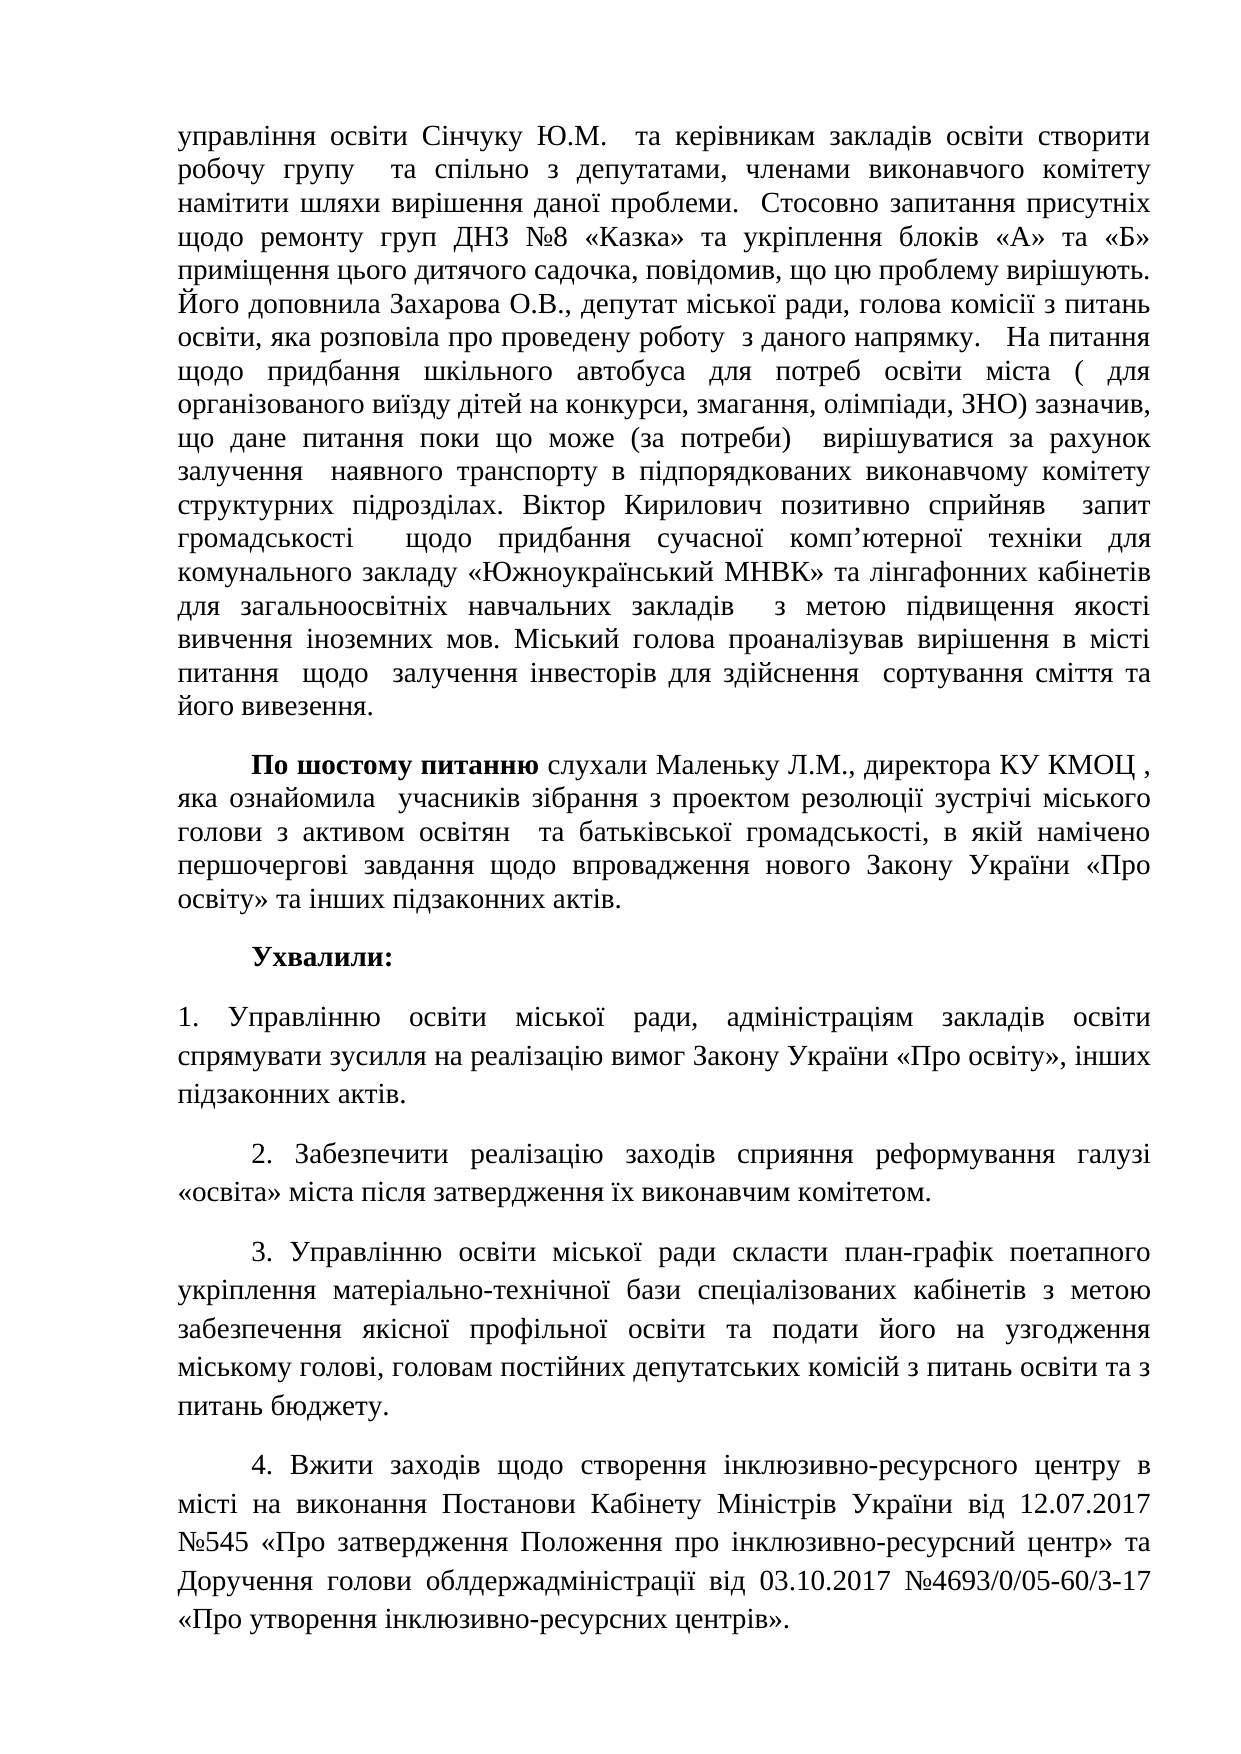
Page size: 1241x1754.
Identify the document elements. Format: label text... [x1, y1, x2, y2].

text 3. Управлінню освіти міської ради скласти план-графік поетапного укріплення матеріально-технічної бази спеціалізованих кабінетів з метою забезпечення якісної профільної освіти та подати його на узгодження міському голові, головам постійних депутатських комісій з питань освіти та з питань бюджету. [177, 1234, 1152, 1421]
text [177, 118, 1152, 722]
text 2. Забезпечити реалізацію заходів сприяння реформування галузі «освіта» міста після затвердження їх виконавчим комітетом. [177, 1136, 1152, 1208]
text По шостому питанню слухали Маленьку Л.М., директора КУ КМОЦ , яка ознайомила учасників зібрання з проектом резолюції зустрічі міського голови з активом освітян та батьківської громадськості, в якій намічено першочергові завдання щодо впровадження нового Закону України «Про освіту» та інших підзаконних актів. [177, 747, 1152, 914]
text 1. Управлінню освіти міської ради, адміністраціям закладів освіти спрямувати зусилля на реалізацію вимог Закону України «Про освіту», інших підзаконних актів. [177, 999, 1152, 1110]
text Ухвалили: [177, 939, 1152, 973]
text 4. Вжити заходів щодо створення інклюзивно-ресурсного центру в місті на виконання Постанови Кабінету Міністрів України від 12.07.2017 №545 «Про затвердження Положення про інклюзивно-ресурсний центр» та Доручення голови облдержадміністрації від 03.10.2017 №4693/0/05-60/3-17 «Про утворення інклюзивно-ресурсних центрів». [177, 1447, 1152, 1635]
